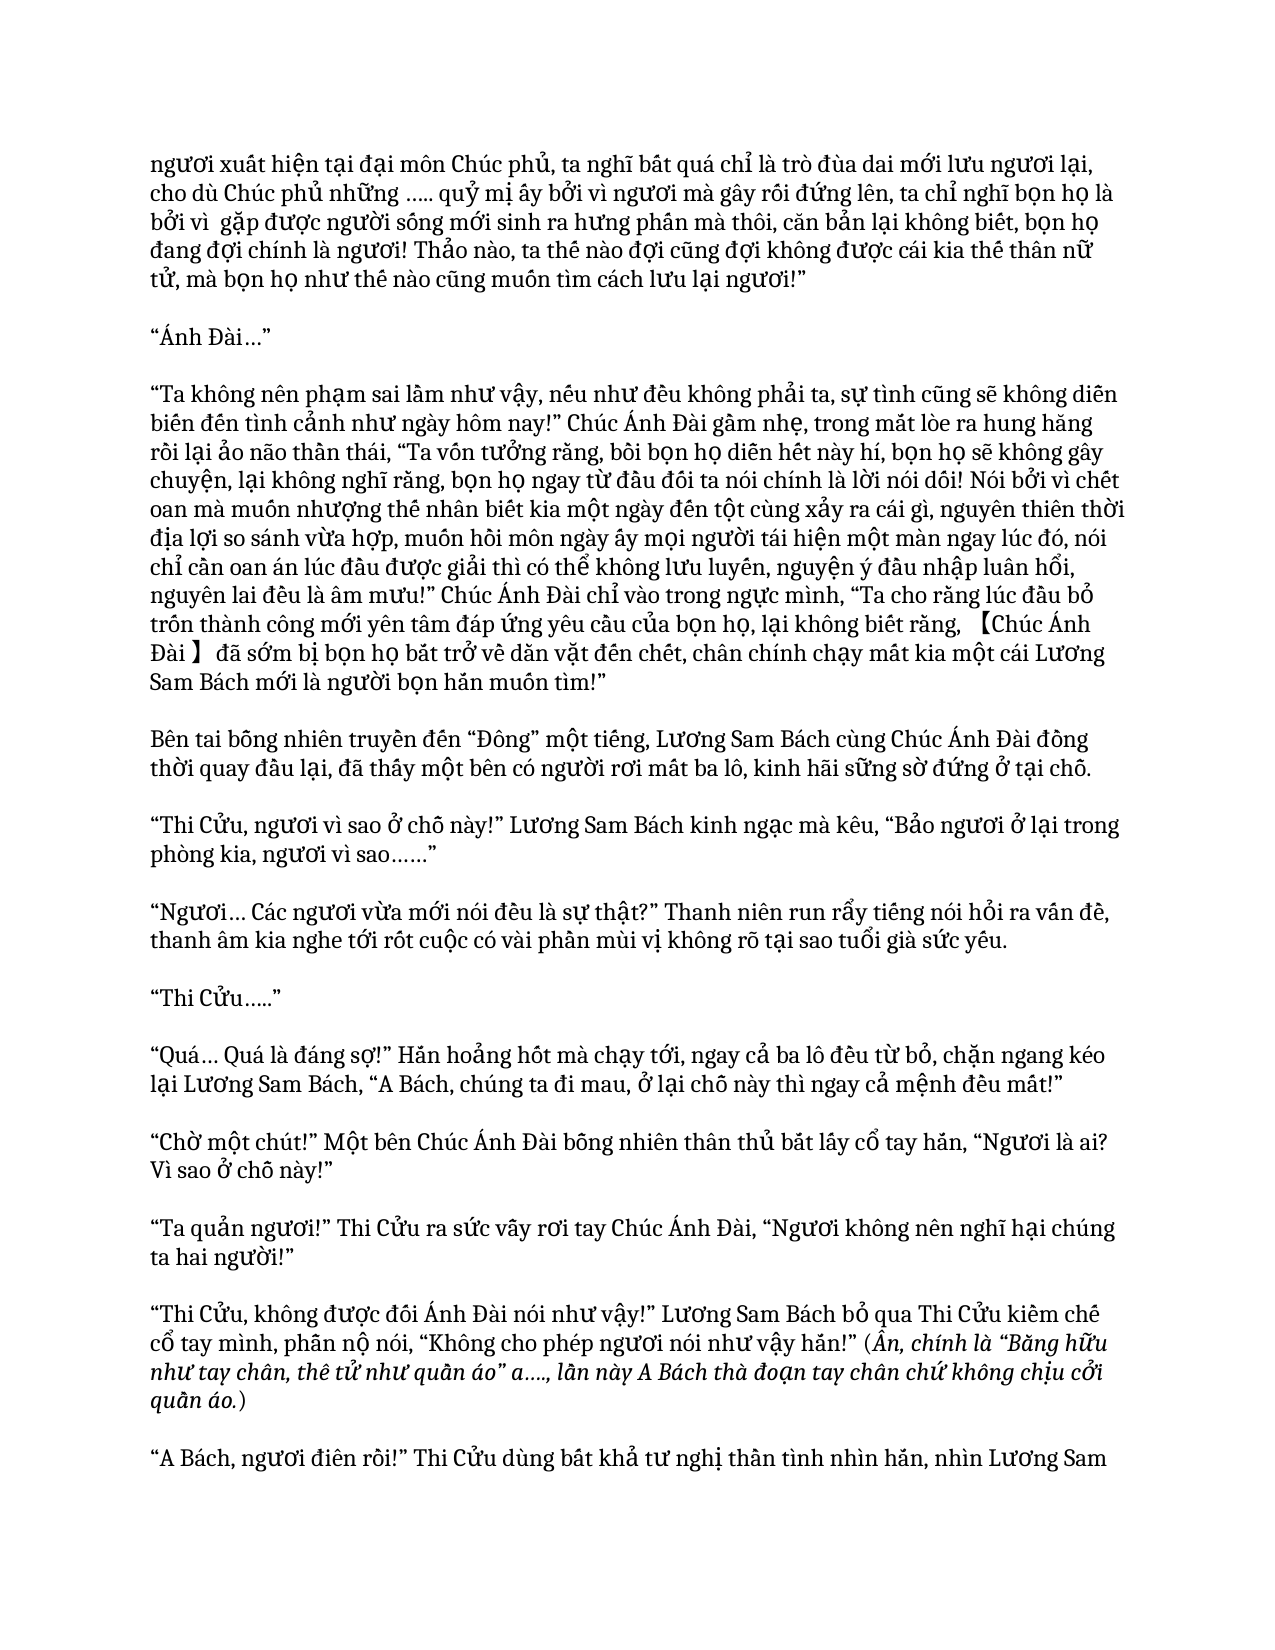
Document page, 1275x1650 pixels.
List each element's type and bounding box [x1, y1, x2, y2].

text [150, 150, 1125, 1472]
